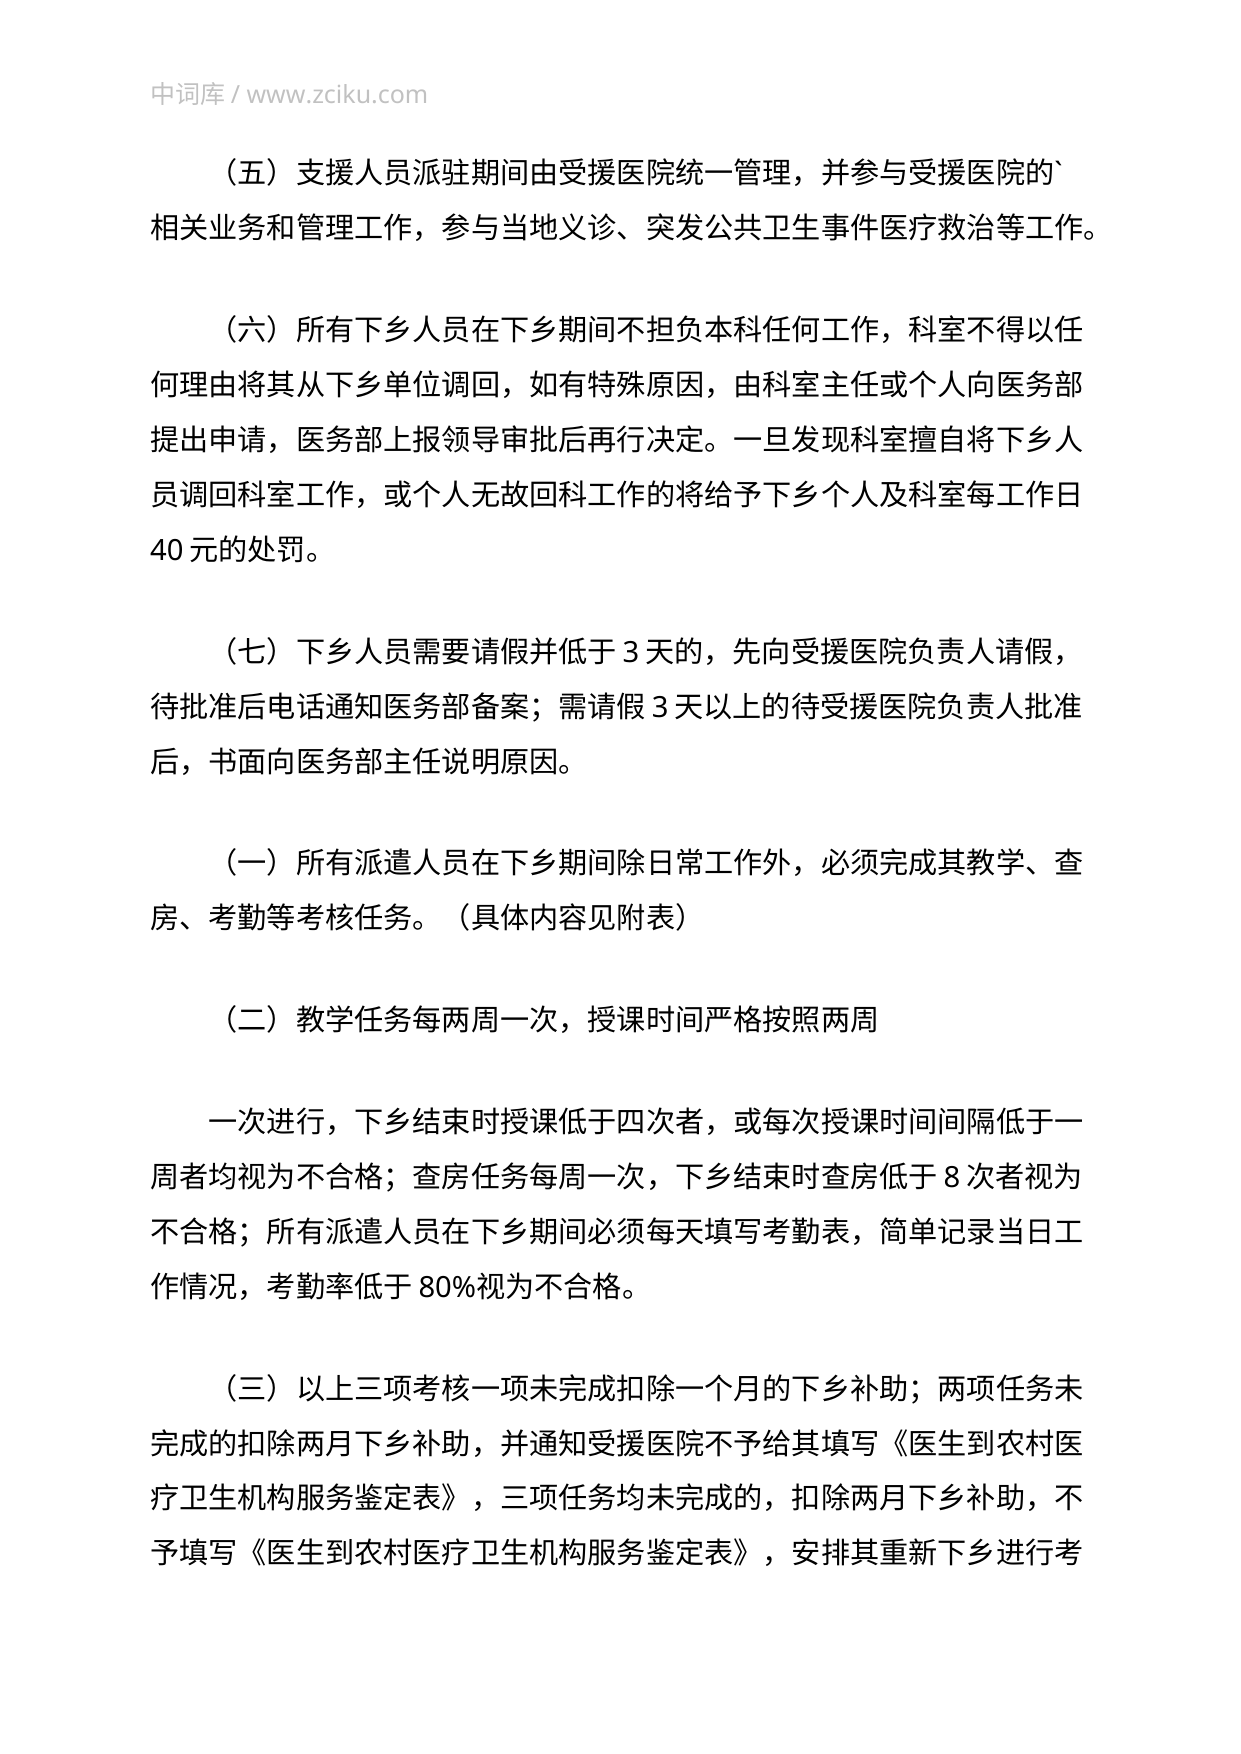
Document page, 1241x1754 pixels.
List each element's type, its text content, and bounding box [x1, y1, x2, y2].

text （六）所有下乡人员在下乡期间不担负本科任何工作，科室不得以任何理由将其从下乡单位调回，如有特殊原因，由科室主任或个人向医务部提出申请，医务部上报领导审批后再行决定。一旦发现科室擅自将下乡人员调回科室工作，或个人无故回科工作的将给予下乡个人及科室每工作日40元的处罚。 [150, 307, 1090, 569]
text （一）所有派遣人员在下乡期间除日常工作外，必须完成其教学、查房、考勤等考核任务。（具体内容见附表） [150, 840, 1090, 937]
text （五）支援人员派驻期间由受援医院统一管理，并参与受援医院的`相关业务和管理工作，参与当地义诊、突发公共卫生事件医疗救治等工作。 [150, 150, 1090, 247]
text （七）下乡人员需要请假并低于3天的，先向受援医院负责人请假，待批准后电话通知医务部备案；需请假3天以上的待受援医院负责人批准后，书面向医务部主任说明原因。 [150, 628, 1090, 781]
text 一次进行，下乡结束时授课低于四次者，或每次授课时间间隔低于一周者均视为不合格；查房任务每周一次，下乡结束时查房低于8次者视为不合格；所有派遣人员在下乡期间必须每天填写考勤表，简单记录当日工作情况，考勤率低于80%视为不合格。 [150, 1098, 1090, 1306]
text （二）教学任务每两周一次，授课时间严格按照两周 [150, 997, 1090, 1039]
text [150, 1365, 1090, 1572]
